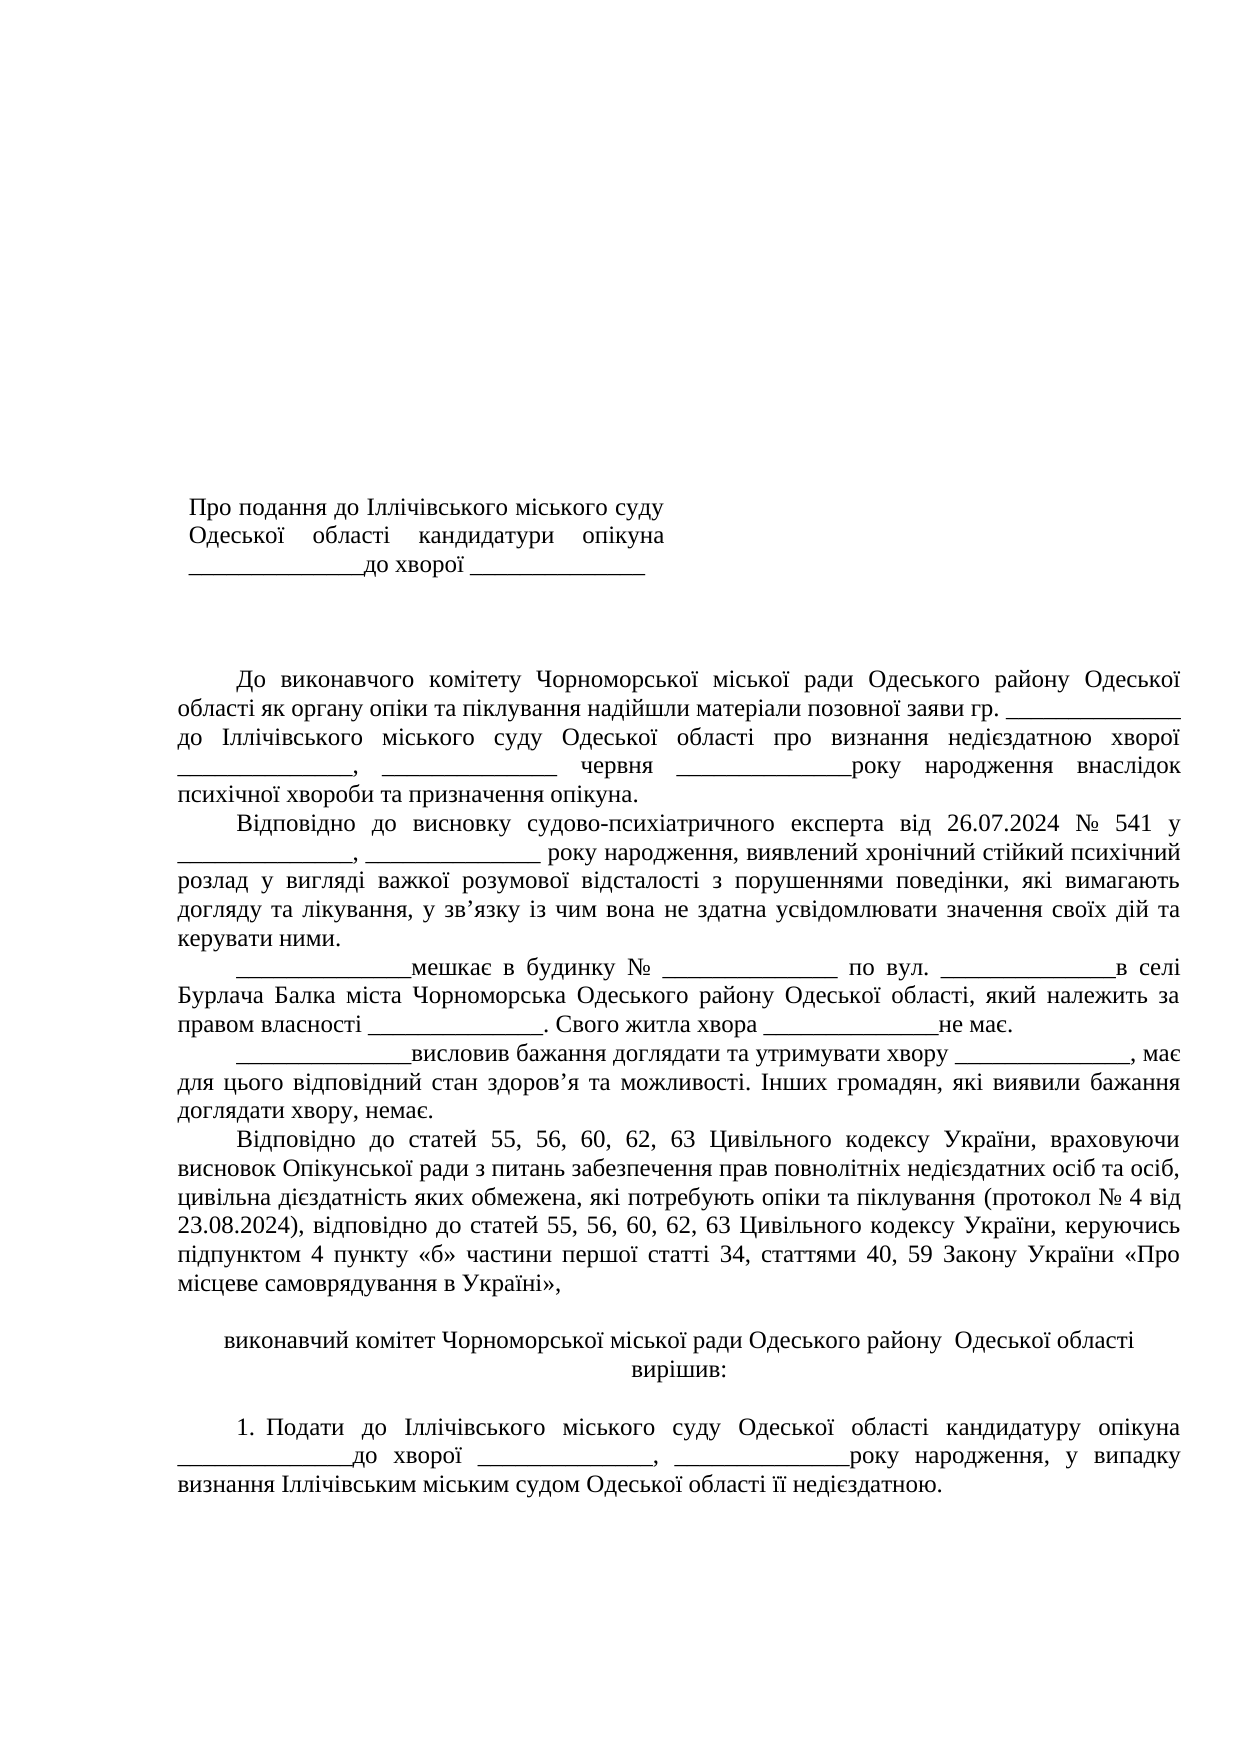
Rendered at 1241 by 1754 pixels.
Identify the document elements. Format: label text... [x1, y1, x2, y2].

text виконавчий комітет Чорноморської міської ради Одеського району Одеської області вирішив: [177, 1326, 1181, 1383]
table_header Про подання до Іллічівського міського суду Одеської області кандидатури опікуна ______________до хворої ______________ [177, 492, 676, 578]
text До виконавчого комітету Чорноморської міської ради Одеського району Одеської області як органу опіки та піклування надійшли матеріали позовної заяви гр. ______________ до Іллічівського міського суду Одеської області про визнання недієздатною хворої ______________, ______________ червня ______________року народження внаслідок психічної хвороби та призначення опікуна. [177, 664, 1181, 808]
text Відповідно до статей 55, 56, 60, 62, 63 Цивільного кодексу України, враховуючи висновок Опікунської ради з питань забезпечення прав повнолітніх недієздатних осіб та осіб, цивільна дієздатність яких обмежена, які потребують опіки та піклування (протокол № 4 від 23.08.2024), відповідно до статей 55, 56, 60, 62, 63 Цивільного кодексу України, керуючись підпунктом 4 пункту «б» частини першої статті 34, статтями 40, 59 Закону України «Про місцеве самоврядування в Україні», [177, 1124, 1181, 1297]
text ______________висловив бажання доглядати та утримувати хвору ______________, має для цього відповідний стан здоров’я та можливості. Інших громадян, які виявили бажання доглядати хвору, немає. [177, 1038, 1181, 1124]
text Відповідно до висновку судово-психіатричного експерта від 26.07.2024 № 541 у ______________, ______________ року народження, виявлений хронічний стійкий психічний розлад у вигляді важкої розумової відсталості з порушеннями поведінки, які вимагають догляду та лікування, у зв’язку із чим вона не здатна усвідомлювати значення своїх дій та керувати ними. [177, 808, 1181, 952]
text ______________мешкає в будинку № ______________ по вул. ______________в селі Бурлача Балка міста Чорноморська Одеського району Одеської області, який належить за правом власності ______________. Свого житла хвора ______________не має. [177, 952, 1181, 1038]
list Подати до Іллічівського міського суду Одеської області кандидатуру опікуна ______________до хворої ______________, ______________року народження, у випадку визнання Іллічівським міським судом Одеської області її недієздатною. [177, 1412, 1181, 1498]
